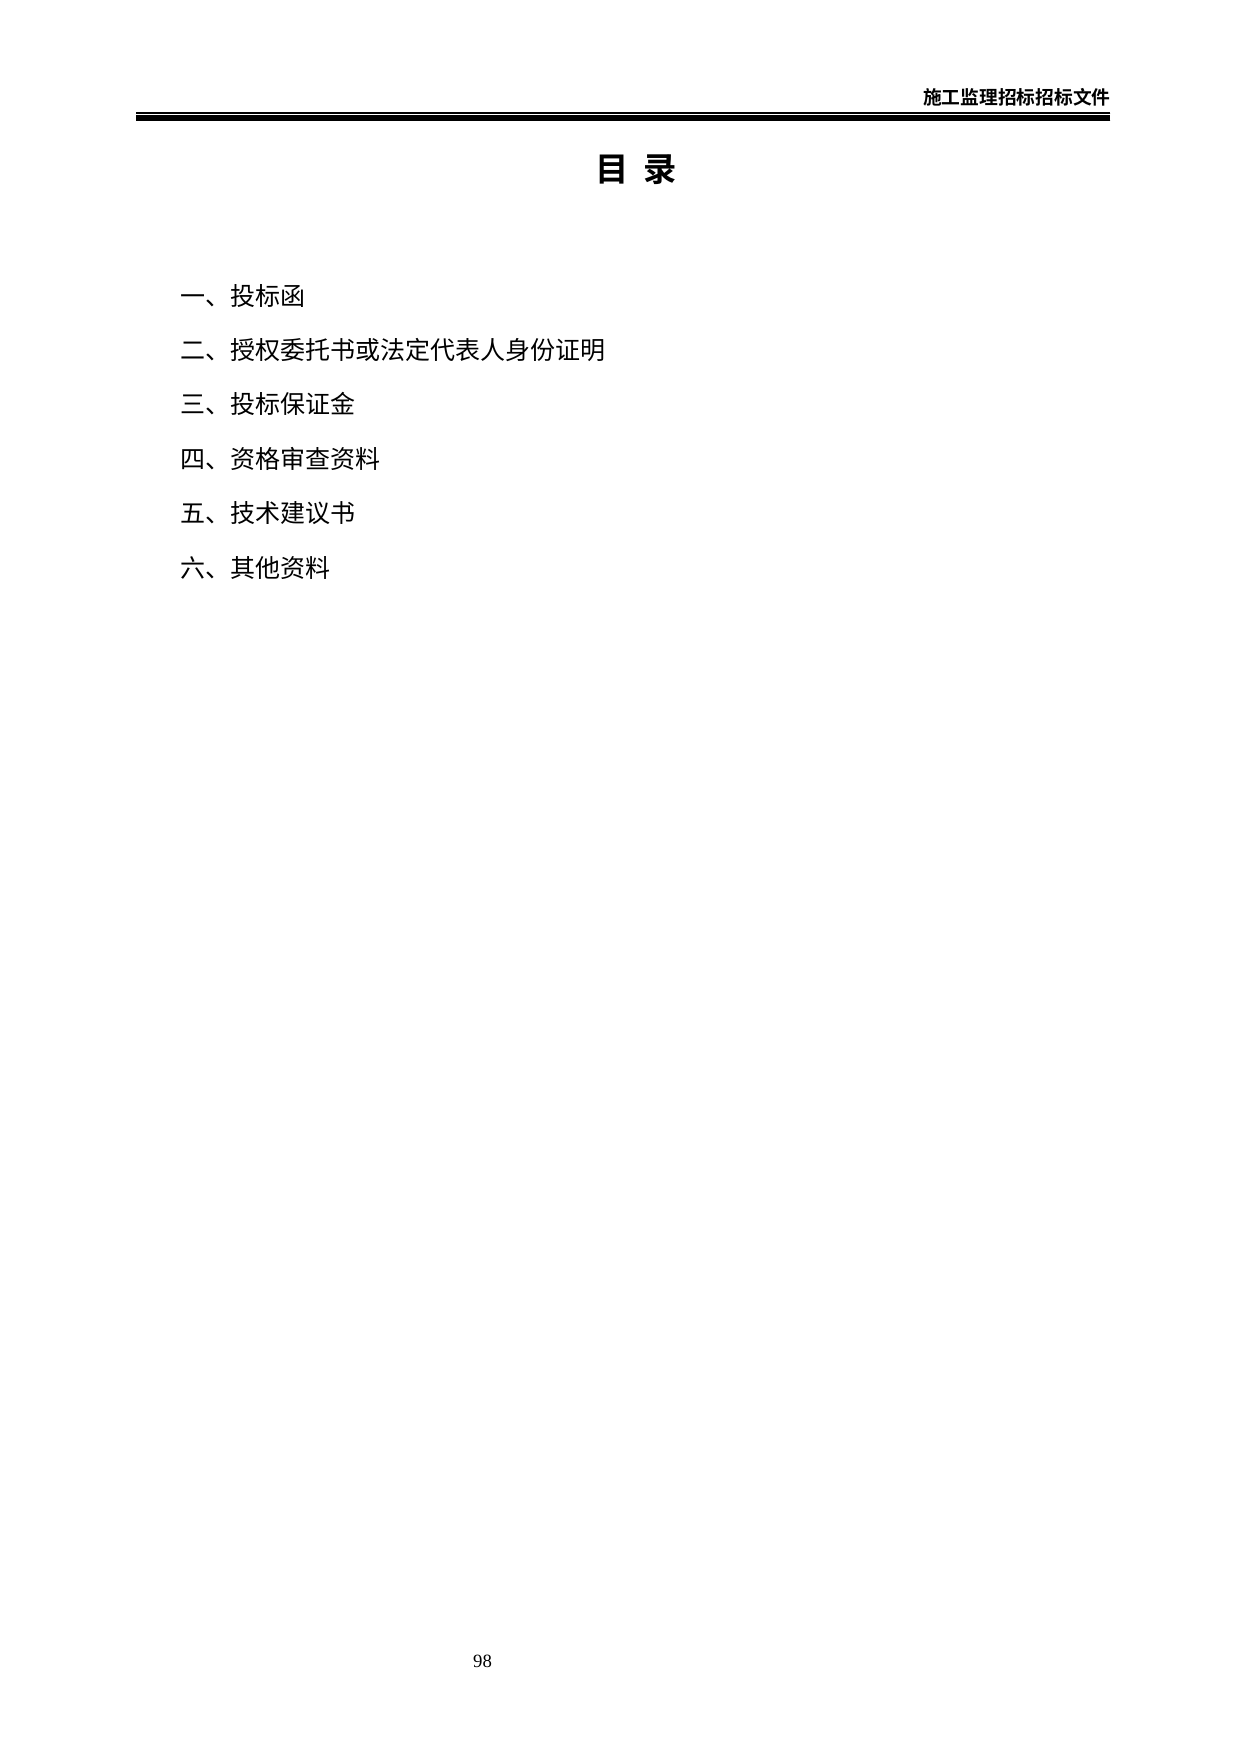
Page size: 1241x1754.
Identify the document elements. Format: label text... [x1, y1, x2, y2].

text 二、授权委托书或法定代表人身份证明 [180, 331, 1110, 367]
text 四、资格审查资料 [180, 439, 1110, 476]
text 六、其他资料 [180, 548, 1110, 584]
text 三、投标保证金 [180, 385, 1110, 421]
text 一、投标函 [180, 276, 1110, 312]
text 五、技术建议书 [180, 494, 1110, 530]
text 目 录 [136, 143, 1110, 191]
